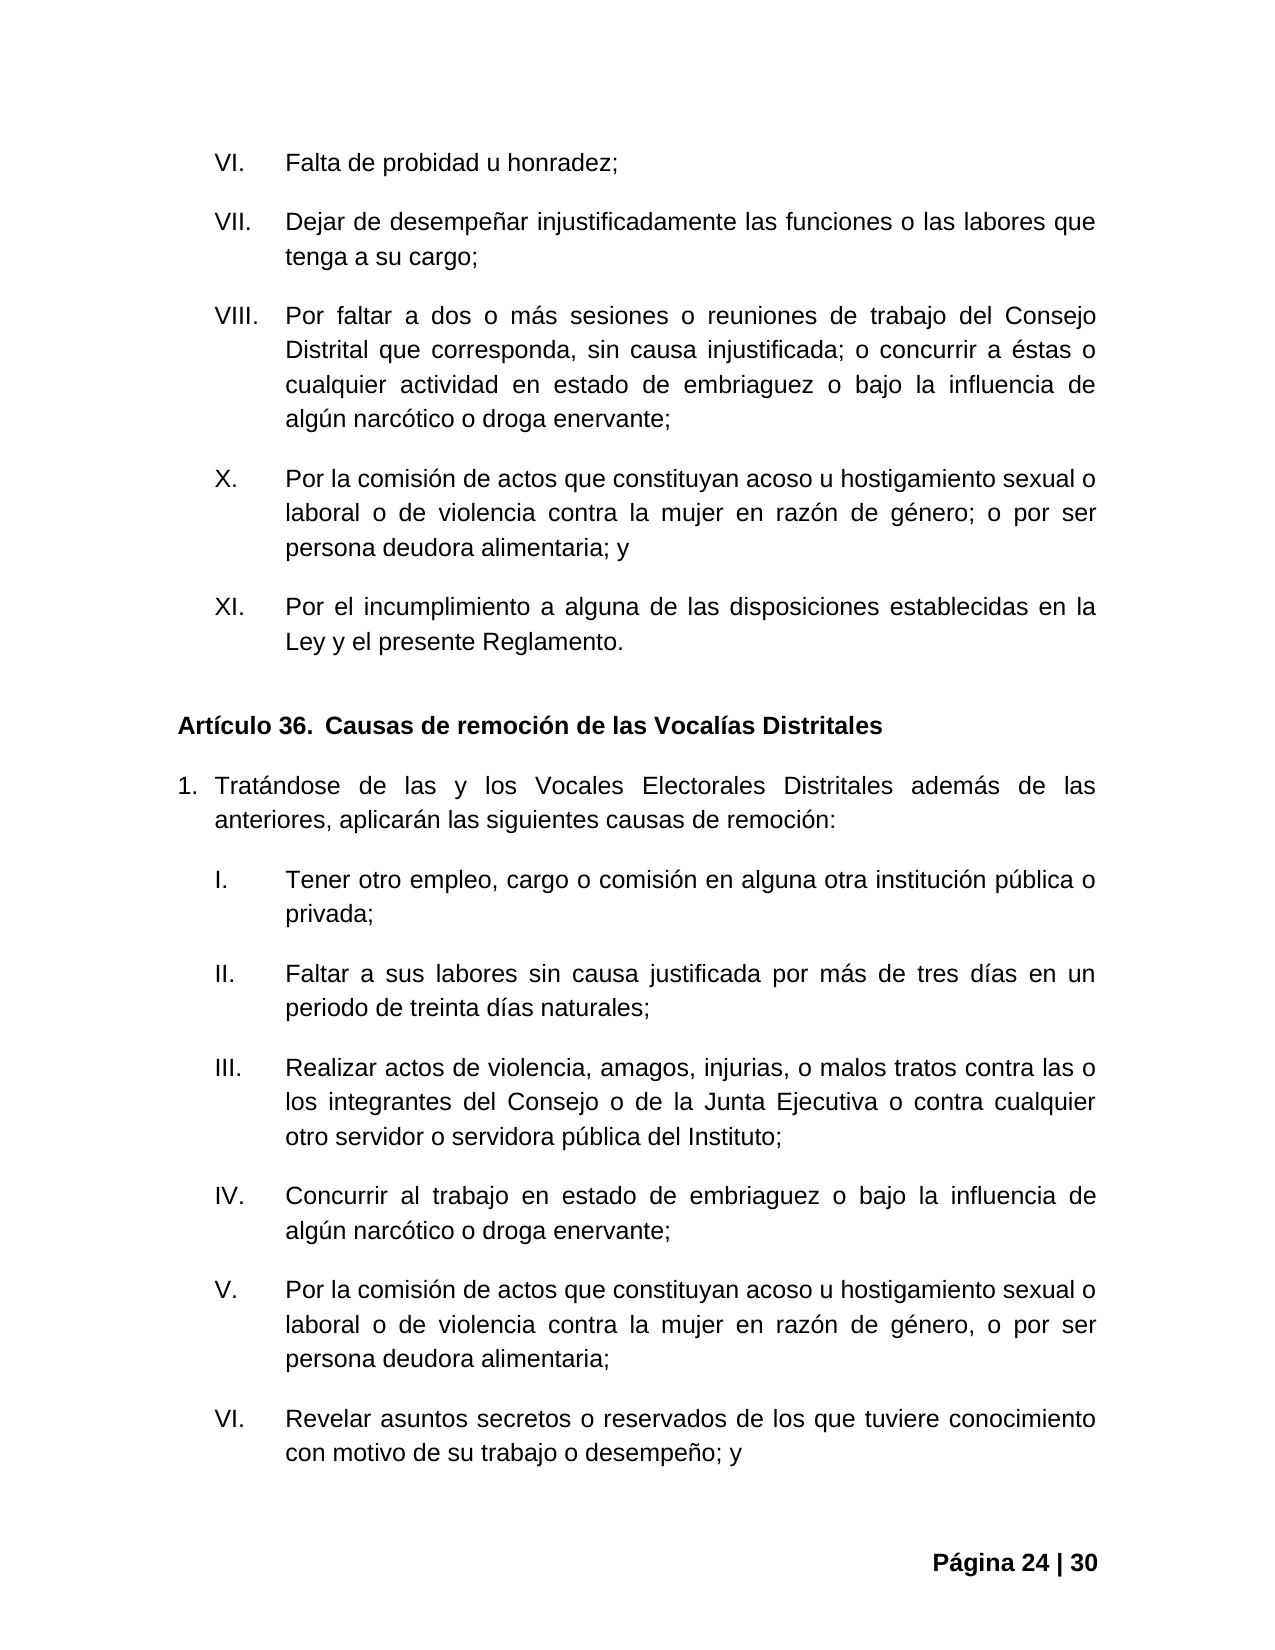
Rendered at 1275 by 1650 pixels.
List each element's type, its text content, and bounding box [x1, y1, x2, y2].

list Por faltar a dos o más sesiones o reuniones de trabajo del Consejo Distrital que corresponda, sin causa injustificada; o concurrir a éstas o cualquier actividad en estado de embriaguez o bajo la influencia de algún narcótico o droga enervante; [214, 301, 1098, 433]
list Concurrir al trabajo en estado de embriaguez o bajo la influencia de algún narcótico o droga enervante; [214, 1181, 1098, 1244]
list Por la comisión de actos que constituyan acoso u hostigamiento sexual o laboral o de violencia contra la mujer en razón de género; o por ser persona deudora alimentaria; y [214, 464, 1098, 562]
list Por la comisión de actos que constituyan acoso u hostigamiento sexual o laboral o de violencia contra la mujer en razón de género, o por ser persona deudora alimentaria; [214, 1275, 1098, 1373]
subtitle Causas de remoción de las Vocalías Distritales [177, 711, 1098, 740]
list Falta de probidad u honradez; [214, 148, 1098, 176]
list Revelar asuntos secretos o reservados de los que tuviere conocimiento con motivo de su trabajo o desempeño; y [214, 1403, 1098, 1467]
list Tratándose de las y los Vocales Electorales Distritales además de las anteriores, aplicarán las siguientes causas de remoción: [177, 771, 1098, 834]
list Realizar actos de violencia, amagos, injurias, o malos tratos contra las o los integrantes del Consejo o de la Junta Ejecutiva o contra cualquier otro servidor o servidora pública del Instituto; [214, 1053, 1098, 1150]
list Dejar de desempeñar injustificadamente las funciones o las labores que tenga a su cargo; [214, 207, 1098, 270]
list Tener otro empleo, cargo o comisión en alguna otra institución pública o privada; [214, 865, 1098, 928]
list Faltar a sus labores sin causa justificada por más de tres días en un periodo de treinta días naturales; [214, 959, 1098, 1022]
list Por el incumplimiento a alguna de las disposiciones establecidas en la Ley y el presente Reglamento. [214, 592, 1098, 656]
